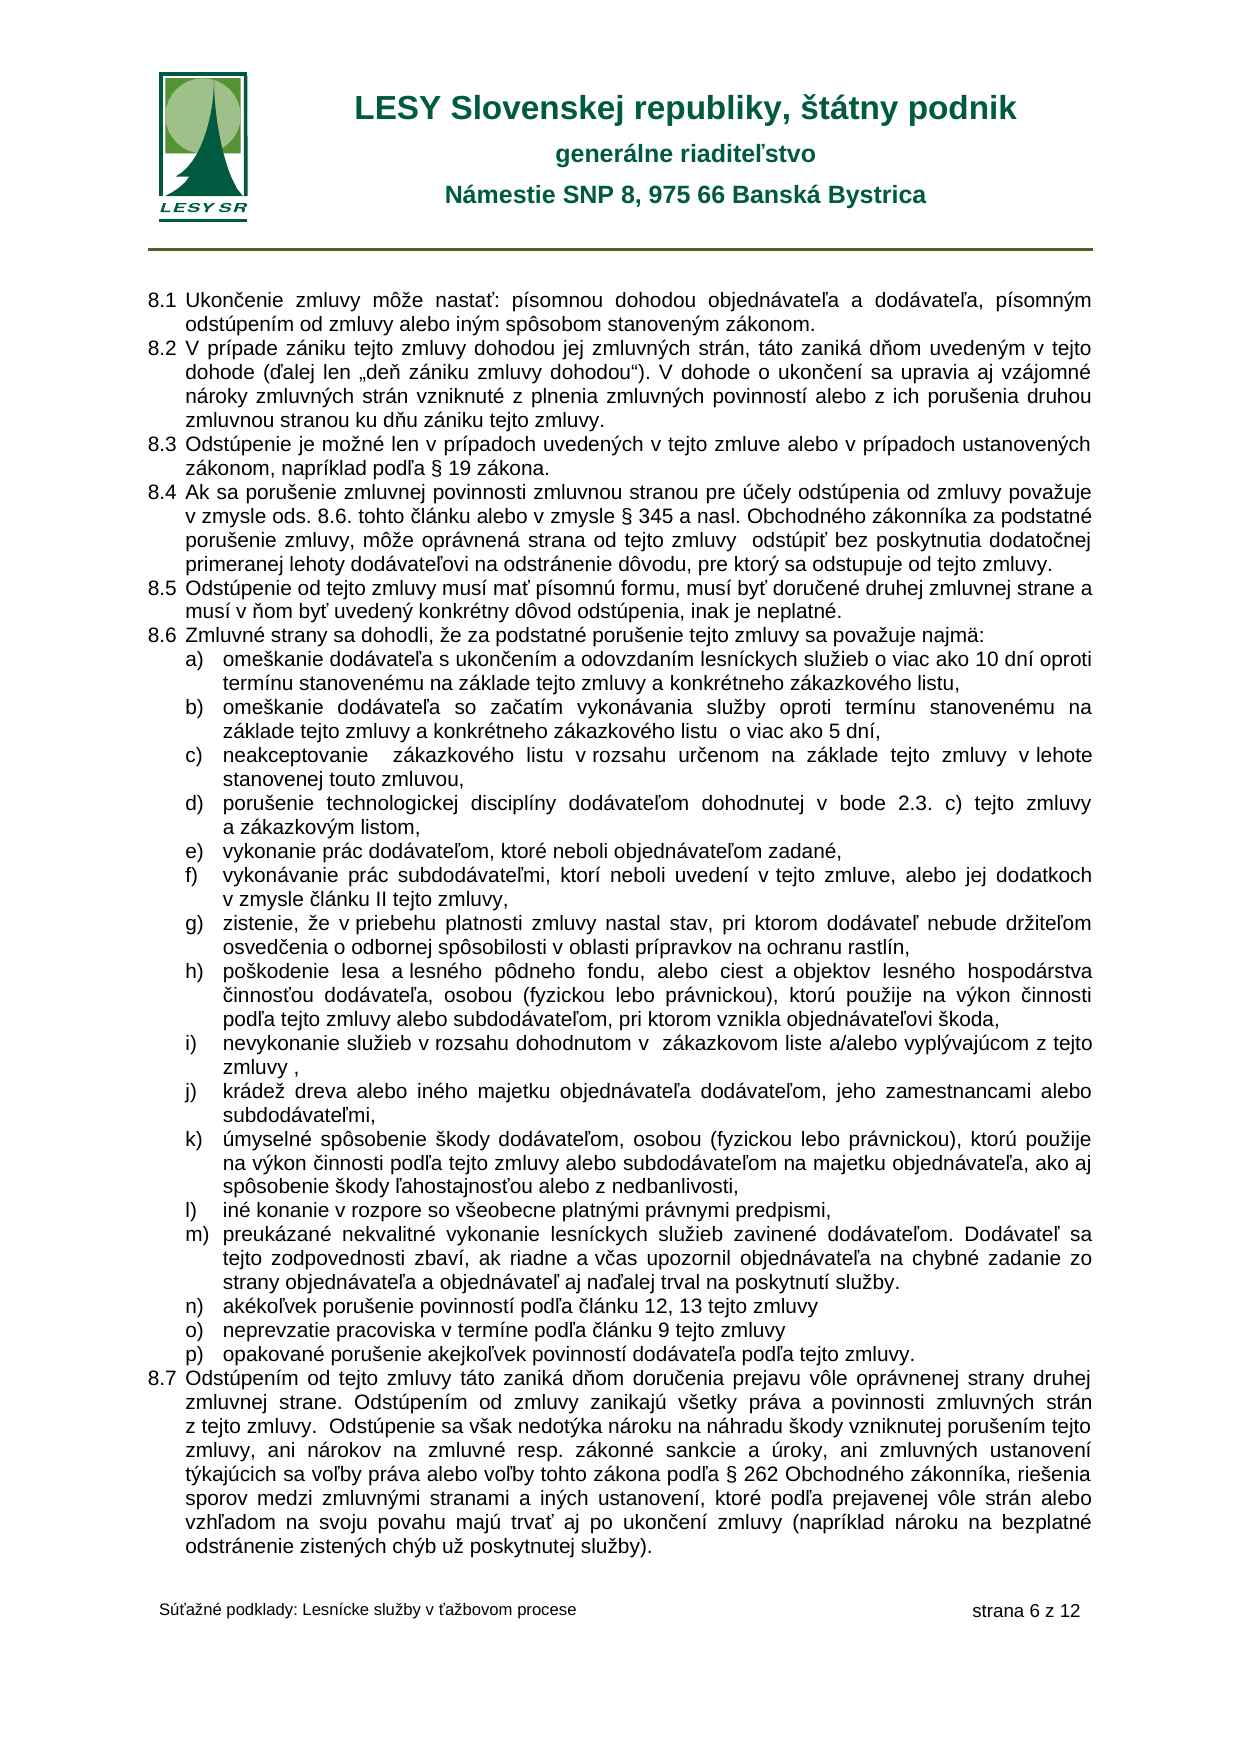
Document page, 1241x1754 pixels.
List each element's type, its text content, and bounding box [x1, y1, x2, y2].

list Odstúpenie je možné len v prípadoch uvedených v tejto zmluve alebo v prípadoch ustanovených zákonom, napríklad podľa § 19 zákona. [148, 432, 1093, 479]
list Odstúpením od tejto zmluvy táto zaniká dňom doručenia prejavu vôle oprávnenej strany druhej zmluvnej strane. Odstúpením od zmluvy zanikajú všetky práva a povinnosti zmluvných strán z tejto zmluvy. Odstúpenie sa však nedotýka nároku na náhradu škody vzniknutej porušením tejto zmluvy, ani nárokov na zmluvné resp. zákonné sankcie a úroky, ani zmluvných ustanovení týkajúcich sa voľby práva alebo voľby tohto zákona podľa § 262 Obchodného zákonníka, riešenia sporov medzi zmluvnými stranami a iných ustanovení, ktoré podľa prejavenej vôle strán alebo vzhľadom na svoju povahu majú trvať aj po ukončení zmluvy (napríklad nároku na bezplatné odstránenie zistených chýb už poskytnutej služby). [148, 1366, 1093, 1558]
list omeškanie dodávateľa s ukončením a odovzdaním lesníckych služieb o viac ako 10 dní oproti termínu stanovenému na základe tejto zmluvy a konkrétneho zákazkového listu, [185, 647, 1093, 695]
list neakceptovanie zákazkového listu v rozsahu určenom na základe tejto zmluvy v lehote stanovenej touto zmluvou, [185, 743, 1093, 791]
list V prípade zániku tejto zmluvy dohodou jej zmluvných strán, táto zaniká dňom uvedeným v tejto dohode (ďalej len „deň zániku zmluvy dohodou“). V dohode o ukončení sa upravia aj vzájomné nároky zmluvných strán vzniknuté z plnenia zmluvných povinností alebo z ich porušenia druhou zmluvnou stranou ku dňu zániku tejto zmluvy. [148, 336, 1093, 432]
list preukázané nekvalitné vykonanie lesníckych služieb zavinené dodávateľom. Dodávateľ sa tejto zodpovednosti zbaví, ak riadne a včas upozornil objednávateľa na chybné zadanie zo strany objednávateľa a objednávateľ aj naďalej trval na poskytnutí služby. [185, 1222, 1093, 1294]
list Odstúpenie od tejto zmluvy musí mať písomnú formu, musí byť doručené druhej zmluvnej strane a musí v ňom byť uvedený konkrétny dôvod odstúpenia, inak je neplatné. [148, 575, 1093, 623]
list akékoľvek porušenie povinností podľa článku 12, 13 tejto zmluvy [185, 1294, 1093, 1318]
list Ukončenie zmluvy môže nastať: písomnou dohodou objednávateľa a dodávateľa, písomným odstúpením od zmluvy alebo iným spôsobom stanoveným zákonom. [148, 288, 1093, 336]
list úmyselné spôsobenie škody dodávateľom, osobou (fyzickou lebo právnickou), ktorú použije na výkon činnosti podľa tejto zmluvy alebo subdodávateľom na majetku objednávateľa, ako aj spôsobenie škody ľahostajnosťou alebo z nedbanlivosti, [185, 1126, 1093, 1198]
list opakované porušenie akejkoľvek povinností dodávateľa podľa tejto zmluvy. [185, 1342, 1093, 1366]
list Zmluvné strany sa dohodli, že za podstatné porušenie tejto zmluvy sa považuje najmä: [148, 623, 1093, 647]
list omeškanie dodávateľa so začatím vykonávania služby oproti termínu stanovenému na základe tejto zmluvy a konkrétneho zákazkového listu o viac ako 5 dní, [185, 695, 1093, 743]
list iné konanie v rozpore so všeobecne platnými právnymi predpismi, [185, 1198, 1093, 1222]
list neprevzatie pracoviska v termíne podľa článku 9 tejto zmluvy [185, 1318, 1093, 1342]
list zistenie, že v priebehu platnosti zmluvy nastal stav, pri ktorom dodávateľ nebude držiteľom osvedčenia o odbornej spôsobilosti v oblasti prípravkov na ochranu rastlín, [185, 911, 1093, 959]
list vykonávanie prác subdodávateľmi, ktorí neboli uvedení v tejto zmluve, alebo jej dodatkoch v zmysle článku II tejto zmluvy, [185, 863, 1093, 911]
list vykonanie prác dodávateľom, ktoré neboli objednávateľom zadané, [185, 839, 1093, 863]
list krádež dreva alebo iného majetku objednávateľa dodávateľom, jeho zamestnancami alebo subdodávateľmi, [185, 1078, 1093, 1126]
list porušenie technologickej disciplíny dodávateľom dohodnutej v bode 2.3. c) tejto zmluvy a zákazkovým listom, [185, 791, 1093, 839]
list poškodenie lesa a lesného pôdneho fondu, alebo ciest a objektov lesného hospodárstva činnosťou dodávateľa, osobou (fyzickou lebo právnickou), ktorú použije na výkon činnosti podľa tejto zmluvy alebo subdodávateľom, pri ktorom vznikla objednávateľovi škoda, [185, 959, 1093, 1031]
list Ak sa porušenie zmluvnej povinnosti zmluvnou stranou pre účely odstúpenia od zmluvy považuje v zmysle ods. 8.6. tohto článku alebo v zmysle § 345 a nasl. Obchodného zákonníka za podstatné porušenie zmluvy, môže oprávnená strana od tejto zmluvy odstúpiť bez poskytnutia dodatočnej primeranej lehoty dodávateľovi na odstránenie dôvodu, pre ktorý sa odstupuje od tejto zmluvy. [148, 479, 1093, 575]
list nevykonanie služieb v rozsahu dohodnutom v zákazkovom liste a/alebo vyplývajúcom z tejto zmluvy , [185, 1031, 1093, 1078]
